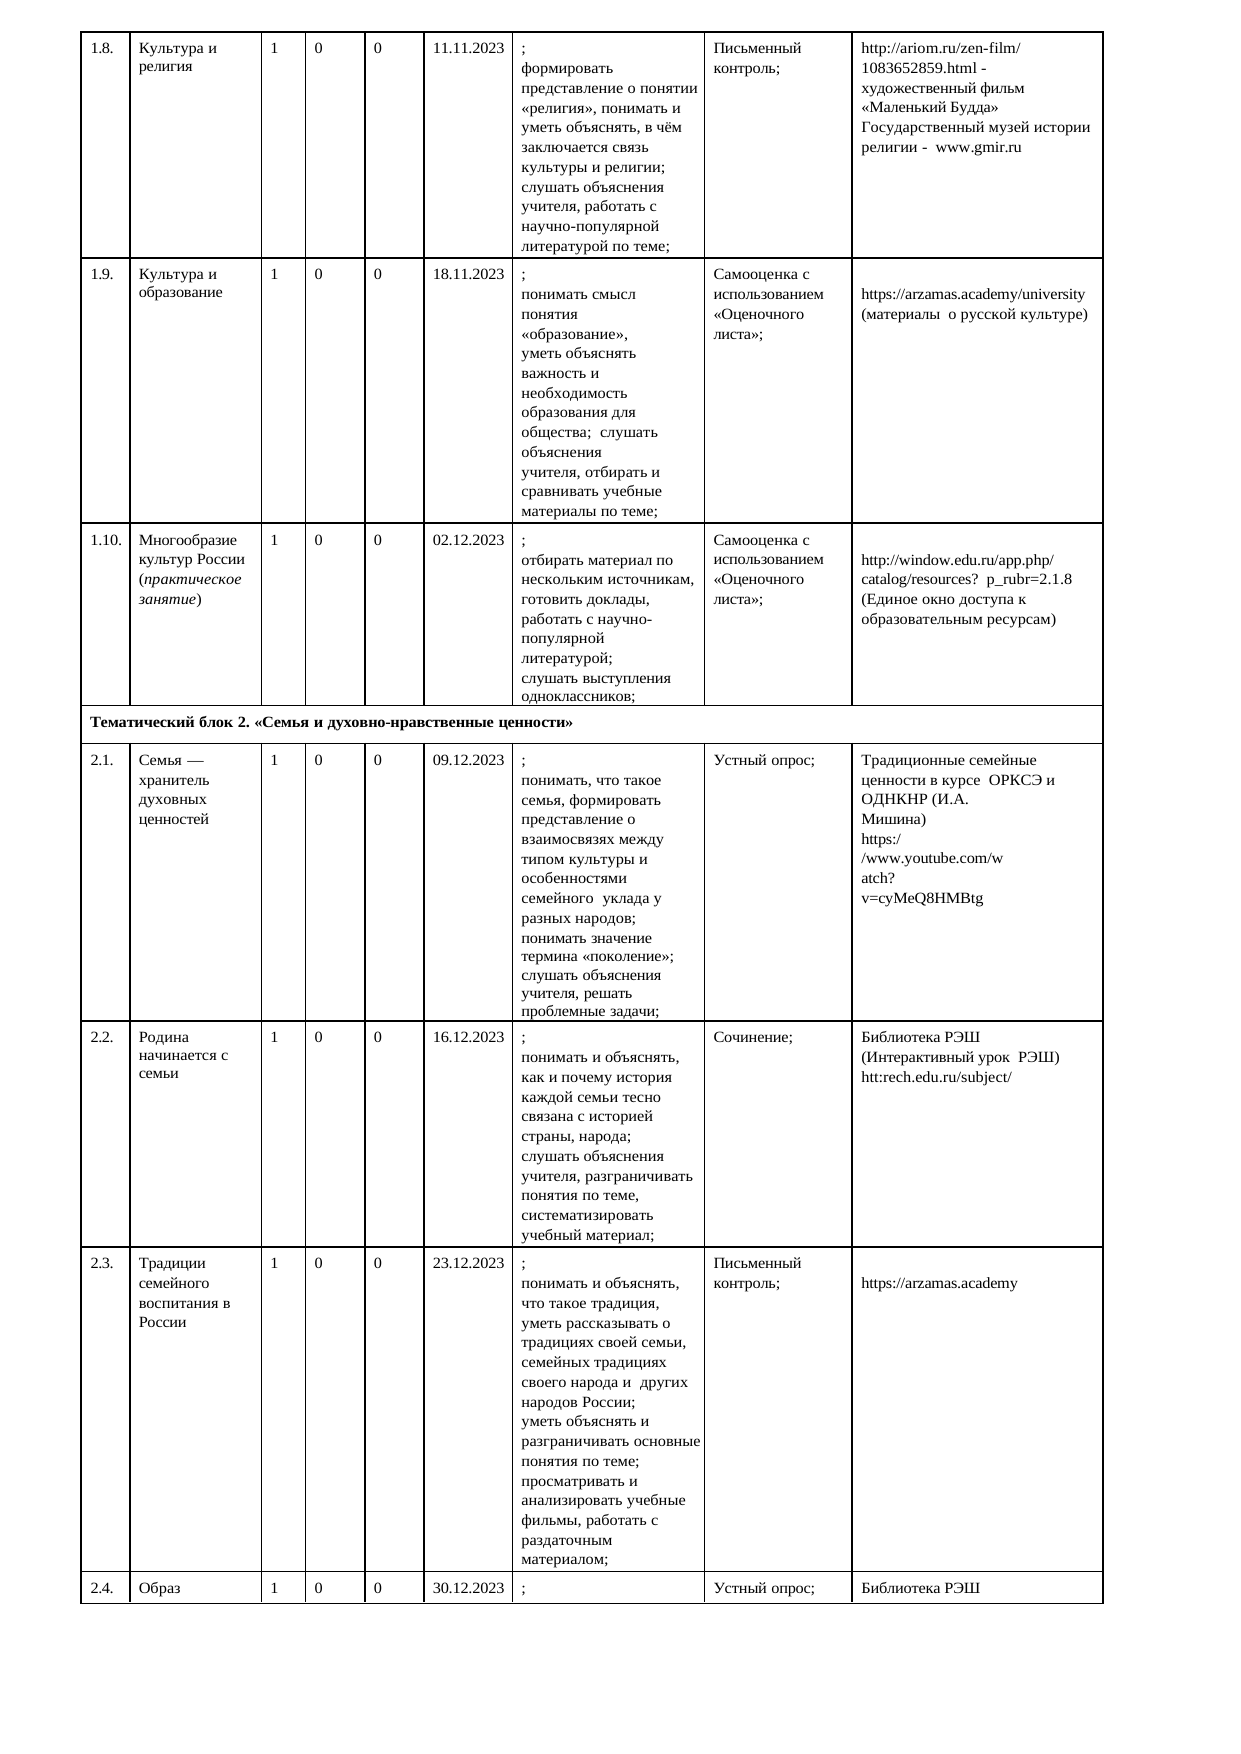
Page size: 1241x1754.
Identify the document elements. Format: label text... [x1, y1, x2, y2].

table_cell 1.10. [82, 524, 129, 704]
table_cell 16.12.2023 [425, 1022, 512, 1246]
table_cell Родина начинается с семьи [131, 1022, 261, 1246]
table_cell 11.11.2023 [425, 33, 512, 257]
table_cell 0 [306, 524, 364, 704]
table_cell Самооценка с использованием «Оценочного листа»; [705, 259, 851, 522]
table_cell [513, 1572, 704, 1602]
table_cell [853, 1572, 1102, 1602]
table_cell 0 [306, 1248, 364, 1571]
table_cell ; отбирать материал по нескольким источникам, готовить доклады, работать с научно-популярной литературой; слушать выступления одноклассников; [513, 524, 704, 704]
table_cell 1 [262, 1022, 305, 1246]
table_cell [131, 1572, 261, 1602]
table_cell 2.1. [82, 744, 129, 1020]
table_cell http://ariom.ru/zen-film/1083652859.html - художественный фильм «Маленький Будда» Государственный музей истории религии - www.gmir.ru [853, 33, 1102, 257]
table_cell 02.12.2023 [425, 524, 512, 704]
table_cell 18.11.2023 [425, 259, 512, 522]
table_cell ; понимать смысл понятия «образование», уметь объяснять важность и необходимость образования для общества; слушать объяснения учителя, отбирать и сравнивать учебные материалы по теме; [513, 259, 704, 522]
table_cell 0 [306, 259, 364, 522]
table_cell 1 [262, 33, 305, 257]
table_cell Сочинение; [705, 1022, 851, 1246]
table_cell 0 [306, 1022, 364, 1246]
table_cell Письменный контроль; [705, 33, 851, 257]
table_cell Тематический блок 2. «Семья и духовно-нравственные ценности» [82, 706, 1102, 742]
table_cell 2.4. [82, 1572, 129, 1602]
table_cell 0 [306, 33, 364, 257]
table_cell ; понимать и объяснять, как и почему история каждой семьи тесно связана с историей страны, народа; слушать объяснения учителя, разграничивать понятия по теме, систематизировать учебный материал; [513, 1022, 704, 1246]
table_cell 1.8. [82, 33, 129, 257]
table_cell Многообразие культур России (практическое занятие) [131, 524, 261, 704]
table_cell 0 [366, 1022, 423, 1246]
table_cell 09.12.2023 [425, 744, 512, 1020]
table_cell 0 [306, 1572, 364, 1602]
table_cell 2.3. [82, 1248, 129, 1571]
table_cell 0 [366, 33, 423, 257]
table_cell 30.12.2023 [425, 1572, 512, 1602]
table_cell https://arzamas.academy/university (материалы о русской культуре) [853, 259, 1102, 522]
table_cell Самооценка с использованием «Оценочного листа»; [705, 524, 851, 704]
table_cell Традиционные семейные ценности в курсе ОРКСЭ и ОДНКНР (И.А. Мишина) https://www.youtube.com/watch? v=cyMeQ8HMBtg [853, 744, 1102, 1020]
table_cell 1.9. [82, 259, 129, 522]
table_cell 1 [262, 1572, 305, 1602]
table_cell 1 [262, 744, 305, 1020]
table_cell 1 [262, 1248, 305, 1571]
table_cell ; понимать, что такое семья, формировать представление о взаимосвязях между типом культуры и особенностями семейного уклада у разных народов; понимать значение термина «поколение»; слушать объяснения учителя, решать проблемные задачи; [513, 744, 704, 1020]
table_cell 0 [306, 744, 364, 1020]
table_cell Семья — хранитель духовных ценностей [131, 744, 261, 1020]
table_cell Культура и религия [131, 33, 261, 257]
table_cell Культура и образование [131, 259, 261, 522]
table_cell Устный опрос; [705, 744, 851, 1020]
table_cell 1 [262, 524, 305, 704]
table_cell Библиотека РЭШ (Интерактивный урок РЭШ) htt:rech.edu.ru/subject/ [853, 1022, 1102, 1246]
table_cell 0 [366, 524, 423, 704]
table_cell Письменный контроль; [705, 1248, 851, 1571]
table_cell http://window.edu.ru/app.php/catalog/resources? p_rubr=2.1.8 (Единое окно доступа к образовательным ресурсам) [853, 524, 1102, 704]
table_cell ; понимать и объяснять, что такое традиция, уметь рассказывать о традициях своей семьи, семейных традициях своего народа и других народов России; уметь объяснять и разграничивать основные понятия по теме; просматривать и анализировать учебные фильмы, работать с раздаточным материалом; [513, 1248, 704, 1571]
table_cell 0 [366, 259, 423, 522]
table_cell 0 [366, 1248, 423, 1571]
table_cell 23.12.2023 [425, 1248, 512, 1571]
table_cell 2.2. [82, 1022, 129, 1246]
table_cell Устный опрос; [705, 1572, 851, 1602]
table_cell 1 [262, 259, 305, 522]
table_cell 0 [366, 1572, 423, 1602]
table_cell Традиции семейного воспитания в России [131, 1248, 261, 1571]
table_cell https://arzamas.academy [853, 1248, 1102, 1571]
table_cell 0 [366, 744, 423, 1020]
table_cell ; формировать представление о понятии «религия», понимать и уметь объяснять, в чём заключается связь культуры и религии; слушать объяснения учителя, работать с научно-популярной литературой по теме; [513, 33, 704, 257]
